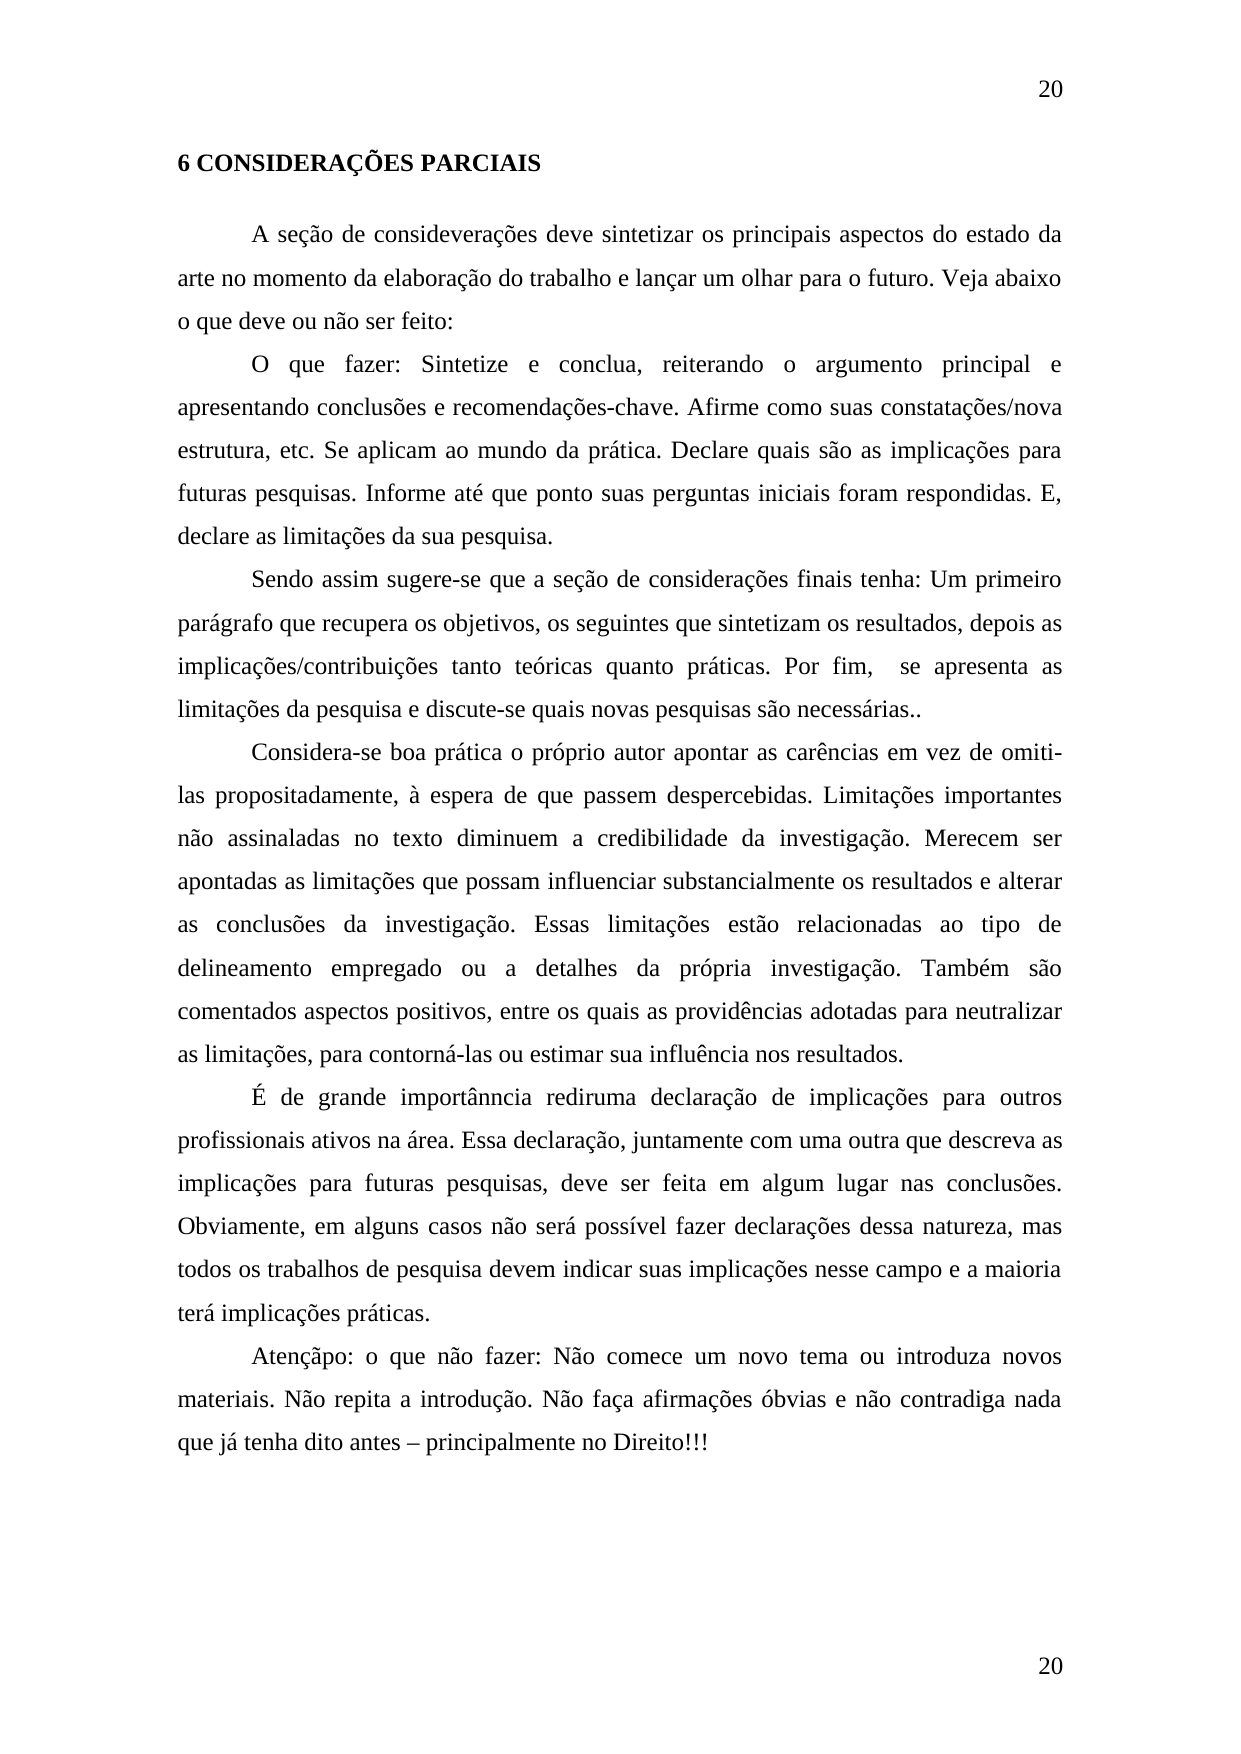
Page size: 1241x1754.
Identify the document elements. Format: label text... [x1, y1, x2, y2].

text Sendo assim sugere-se que a seção de considerações finais tenha: Um primeiro parágrafo que recupera os objetivos, os seguintes que sintetizam os resultados, depois as implicações/contribuições tanto teóricas quanto práticas. Por fim, se apresenta as limitações da pesquisa e discute-se quais novas pesquisas são necessárias.. [177, 564, 1063, 723]
subtitle 6 CONSIDERAÇÕES PARCIAIS [177, 148, 1063, 176]
text Atençãpo: o que não fazer: Não comece um novo tema ou introduza novos materiais. Não repita a introdução. Não faça afirmações óbvias e não contradiga nada que já tenha dito antes – principalmente no Direito!!! [177, 1341, 1063, 1456]
text É de grande importânncia rediruma declaração de implicações para outros profissionais ativos na área. Essa declaração, juntamente com uma outra que descreva as implicações para futuras pesquisas, deve ser feita em algum lugar nas conclusões. Obviamente, em alguns casos não será possível fazer declarações dessa natureza, mas todos os trabalhos de pesquisa devem indicar suas implicações nesse campo e a maioria terá implicações práticas. [177, 1082, 1063, 1326]
text O que fazer: Sintetize e conclua, reiterando o argumento principal e apresentando conclusões e recomendações-chave. Afirme como suas constatações/nova estrutura, etc. Se aplicam ao mundo da prática. Declare quais são as implicações para futuras pesquisas. Informe até que ponto suas perguntas iniciais foram respondidas. E, declare as limitações da sua pesquisa. [177, 349, 1063, 550]
text Considera-se boa prática o próprio autor apontar as carências em vez de omiti-las propositadamente, à espera de que passem despercebidas. Limitações importantes não assinaladas no texto diminuem a credibilidade da investigação. Merecem ser apontadas as limitações que possam influenciar substancialmente os resultados e alterar as conclusões da investigação. Essas limitações estão relacionadas ao tipo de delineamento empregado ou a detalhes da própria investigação. Também são comentados aspectos positivos, entre os quais as providências adotadas para neutralizar as limitações, para contorná-las ou estimar sua influência nos resultados. [177, 737, 1063, 1068]
text A seção de consideverações deve sintetizar os principais aspectos do estado da arte no momento da elaboração do trabalho e lançar um olhar para o futuro. Veja abaixo o que deve ou não ser feito: [177, 219, 1063, 334]
